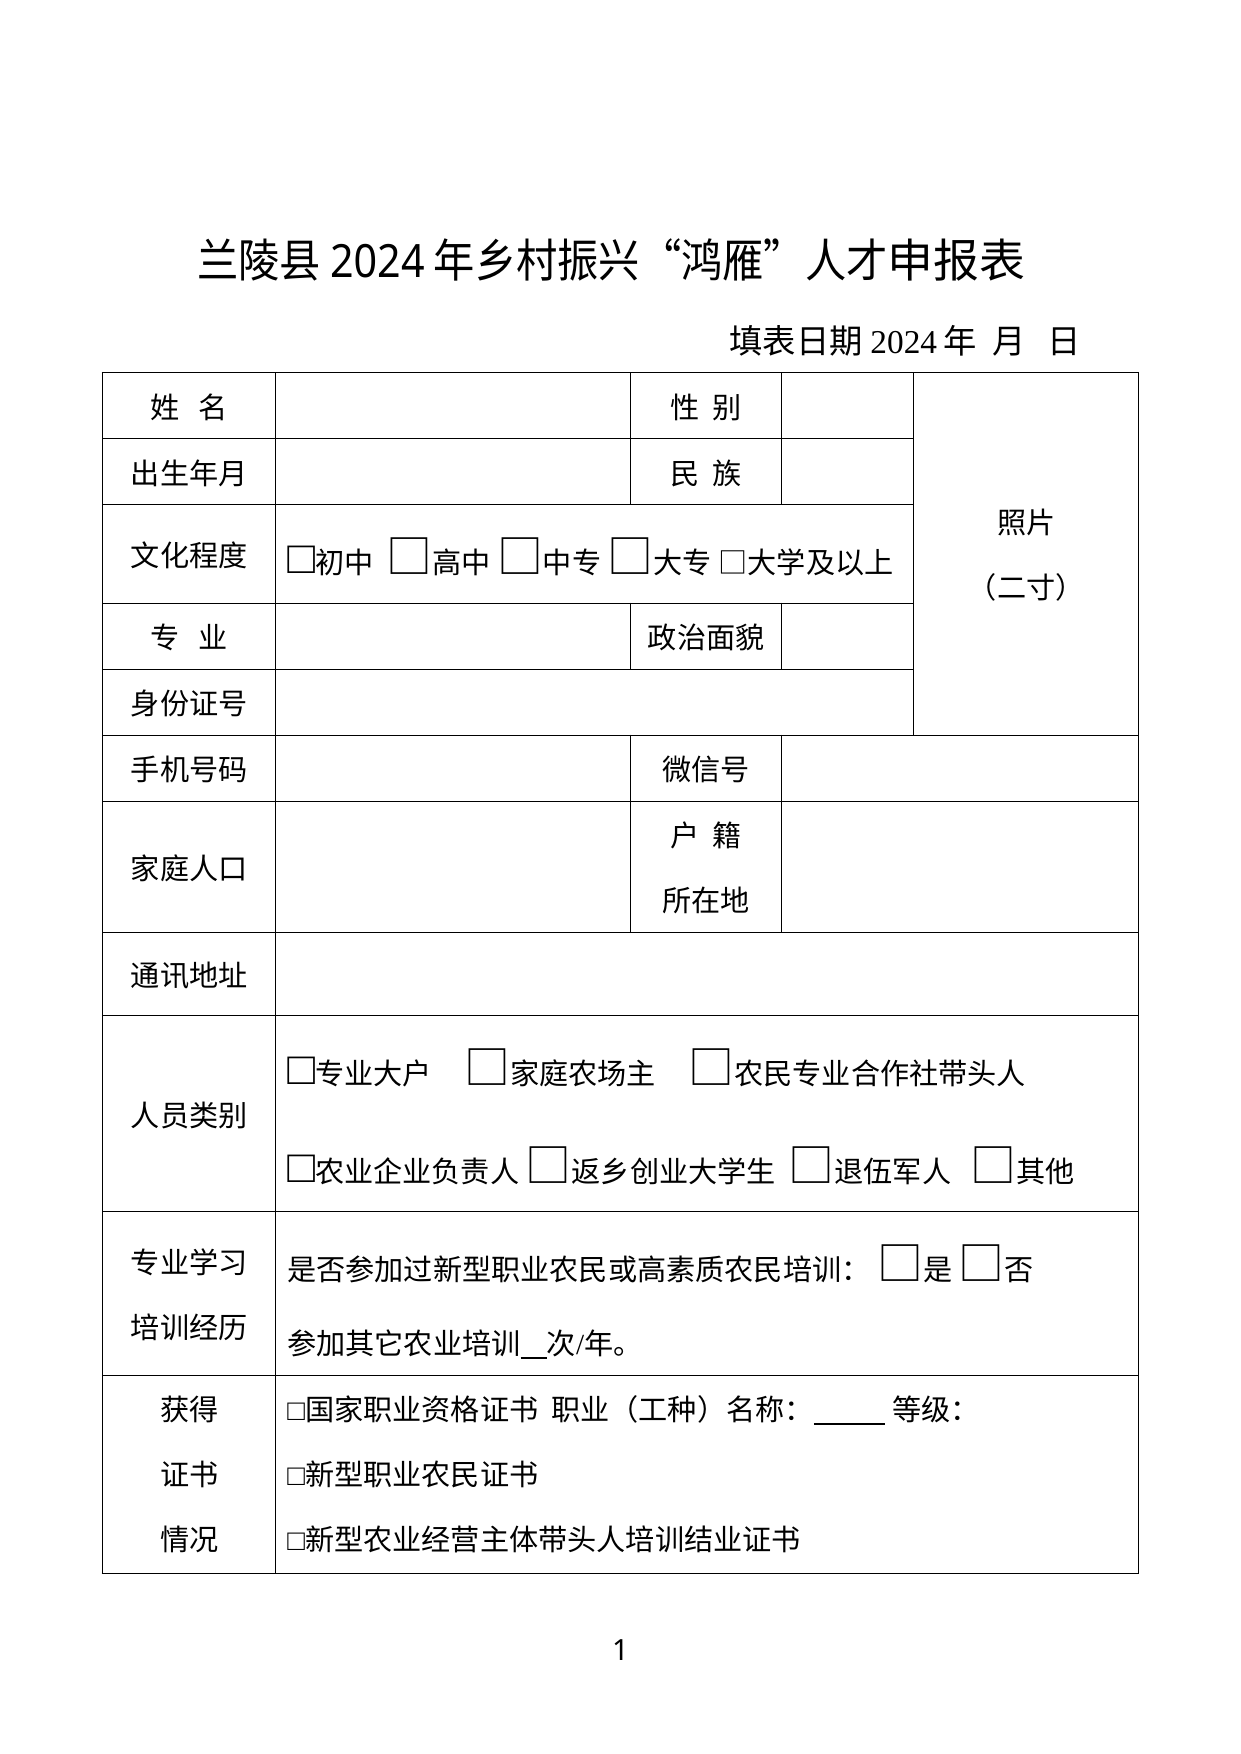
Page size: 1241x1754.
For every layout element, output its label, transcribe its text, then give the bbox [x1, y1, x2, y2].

table_cell [782, 802, 1138, 932]
table_cell [276, 736, 630, 801]
table_cell 微信号 [631, 736, 781, 801]
text 兰陵县2024年乡村振兴“鸿雁”人才申报表 [141, 209, 1081, 307]
table_cell 是否参加过新型职业农民或高素质农民培训： □是 □否 参加其它农业培训 次/年。 [276, 1212, 1138, 1374]
table_cell 通讯地址 [103, 933, 275, 1015]
table_header [782, 373, 913, 438]
table_cell 政治面貌 [631, 604, 781, 668]
table_cell 出生年月 [103, 439, 275, 504]
table_header 姓 名 [103, 373, 275, 438]
table_header 性 别 [631, 373, 781, 438]
table_cell 家庭人口 [103, 802, 275, 932]
table_cell [782, 439, 913, 504]
table_cell 获得 证书 情况 [103, 1376, 275, 1573]
table_header 照片 （二寸） [914, 373, 1138, 734]
table_cell [782, 736, 1138, 801]
table_cell [782, 604, 913, 668]
table_cell 文化程度 [103, 505, 275, 602]
table_cell [276, 604, 630, 668]
table_cell 身份证号 [103, 670, 275, 734]
text 填表日期 2024年 月 日 [159, 307, 1081, 372]
table_cell 民 族 [631, 439, 781, 504]
table_cell [276, 802, 630, 932]
table_cell □专业大户 □家庭农场主 □农民专业合作社带头人 □农业企业负责人 □返乡创业大学生 □退伍军人 □其他 [276, 1016, 1138, 1211]
table_cell 人员类别 [103, 1016, 275, 1211]
table_cell 手机号码 [103, 736, 275, 801]
table_cell 专 业 [103, 604, 275, 668]
table_cell 户 籍 所在地 [631, 802, 781, 932]
table_cell [276, 670, 913, 734]
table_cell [276, 1376, 1138, 1573]
table_cell [276, 933, 1138, 1015]
table_header [276, 373, 630, 438]
table_cell [276, 439, 630, 504]
table_cell 专业学习 培训经历 [103, 1212, 275, 1374]
table_cell □初中 □高中 □中专 □大专 □大学及以上 [276, 505, 913, 602]
